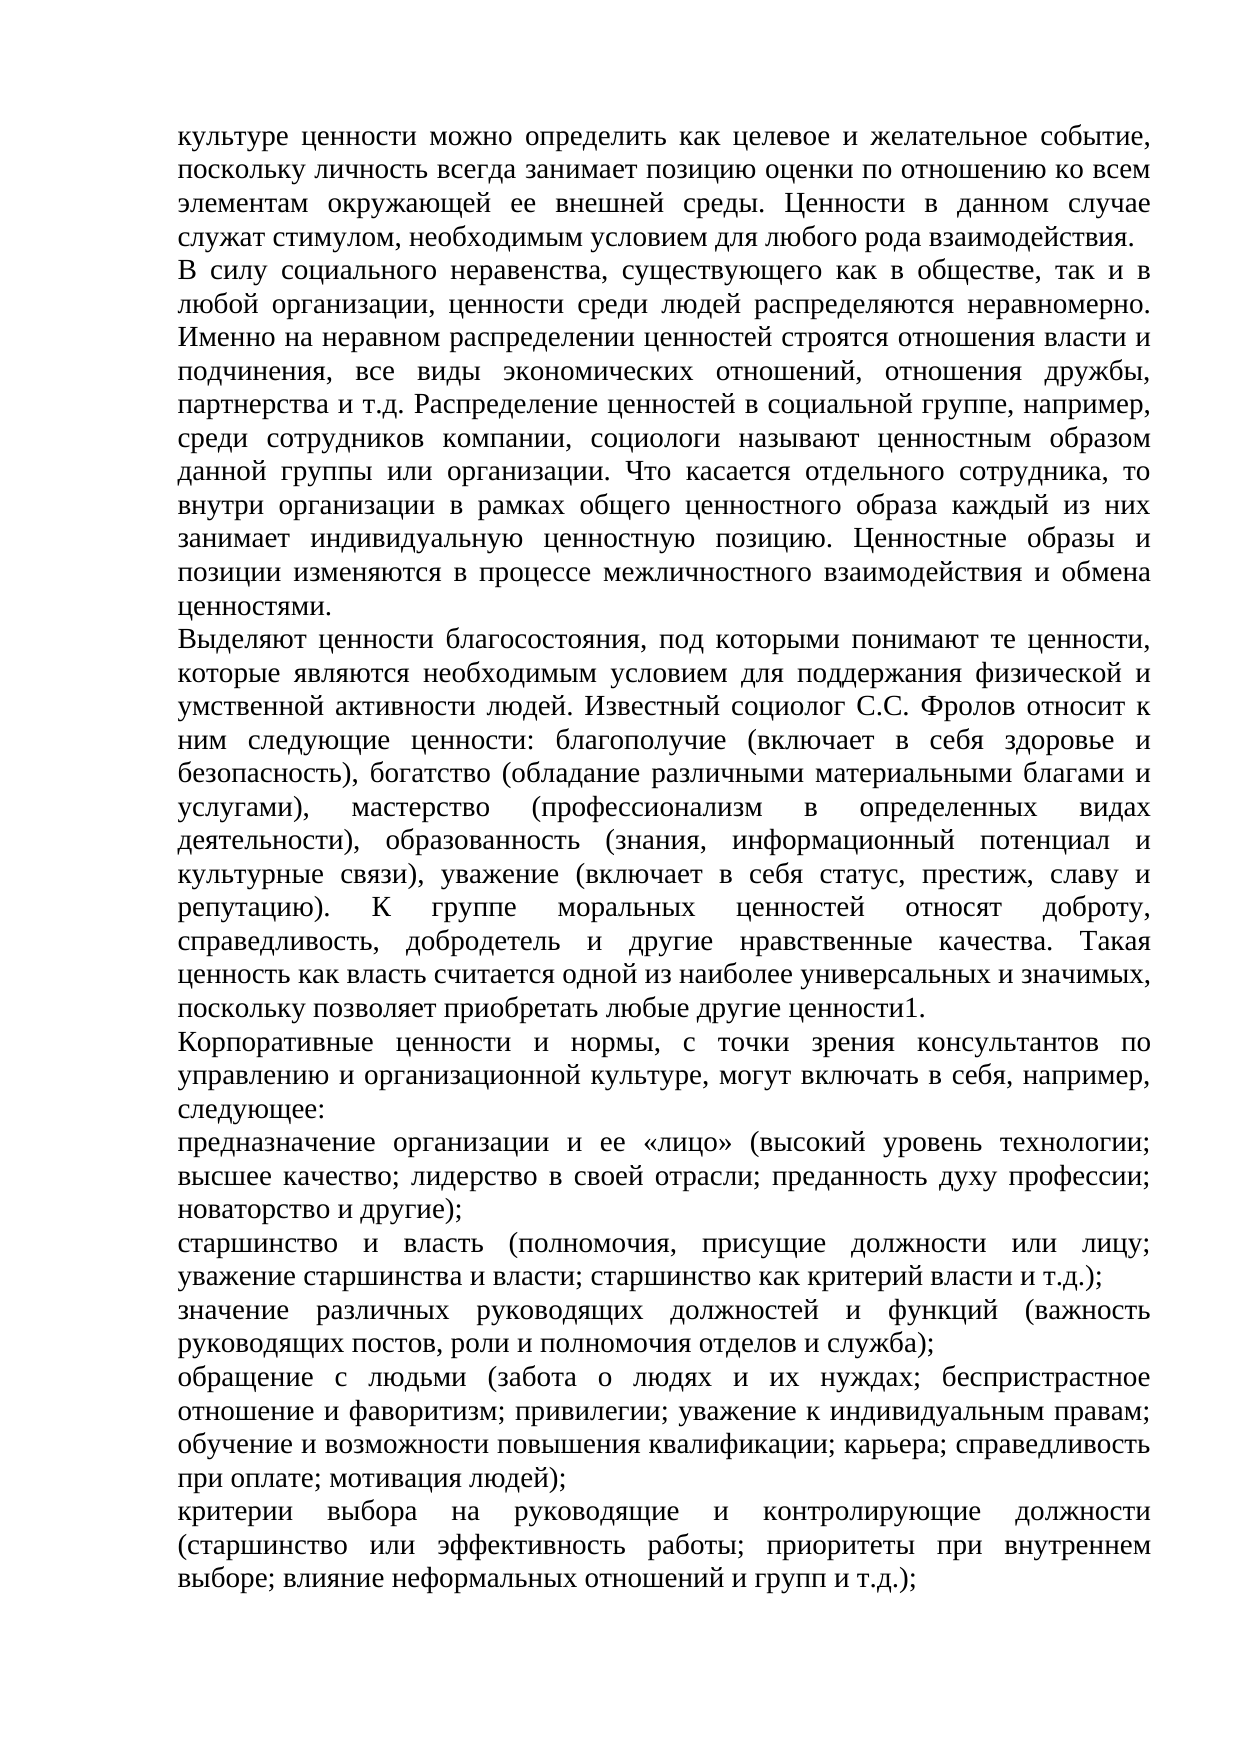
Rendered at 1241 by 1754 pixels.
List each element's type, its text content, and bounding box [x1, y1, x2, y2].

text старшинство и власть (полномочия, присущие должности или лицу; уважение старшинства и власти; старшинство как критерий власти и т.д.); [177, 1225, 1152, 1292]
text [177, 118, 1152, 252]
text В силу социального неравенства, существующего как в обществе, так и в любой организации, ценности среди людей распределяются неравномерно. Именно на неравном распределении ценностей строятся отношения власти и подчинения, все виды экономических отношений, отношения дружбы, партнерства и т.д. Распределение ценностей в социальной группе, например, среди сотрудников компании, социологи называют ценностным образом данной группы или организации. Что касается отдельного сотрудника, то внутри организации в рамках общего ценностного образа каждый из них занимает индивидуальную ценностную позицию. Ценностные образы и позиции изменяются в процессе межличностного взаимодействия и обмена ценностями. [177, 252, 1152, 621]
text критерии выбора на руководящие и контролирующие должности (старшинство или эффективность работы; приоритеты при внутреннем выборе; влияние неформальных отношений и групп и т.д.); [177, 1493, 1152, 1594]
text Корпоративные ценности и нормы, с точки зрения консультантов по управлению и организационной культуре, могут включать в себя, например, следующее: [177, 1024, 1152, 1124]
text значение различных руководящих должностей и функций (важность руководящих постов, роли и полномочия отделов и служба); [177, 1292, 1152, 1359]
text Выделяют ценности благосостояния, под которыми понимают те ценности, которые являются необходимым условием для поддержания физической и умственной активности людей. Известный социолог С.С. Фролов относит к ним следующие ценности: благополучие (включает в себя здоровье и безопасность), богатство (обладание различными материальными благами и услугами), мастерство (профессионализм в определенных видах деятельности), образованность (знания, информационный потенциал и культурные связи), уважение (включает в себя статус, престиж, славу и репутацию). К группе моральных ценностей относят доброту, справедливость, добродетель и другие нравственные качества. Такая ценность как власть считается одной из наиболее универсальных и значимых, поскольку позволяет приобретать любые другие ценности1. [177, 621, 1152, 1024]
text предназначение организации и ее «лицо» (высокий уровень технологии; высшее качество; лидерство в своей отрасли; преданность духу профессии; новаторство и другие); [177, 1124, 1152, 1225]
text обращение с людьми (забота о людях и их нуждах; беспристрастное отношение и фаворитизм; привилегии; уважение к индивидуальным правам; обучение и возможности повышения квалификации; карьера; справедливость при оплате; мотивация людей); [177, 1359, 1152, 1493]
